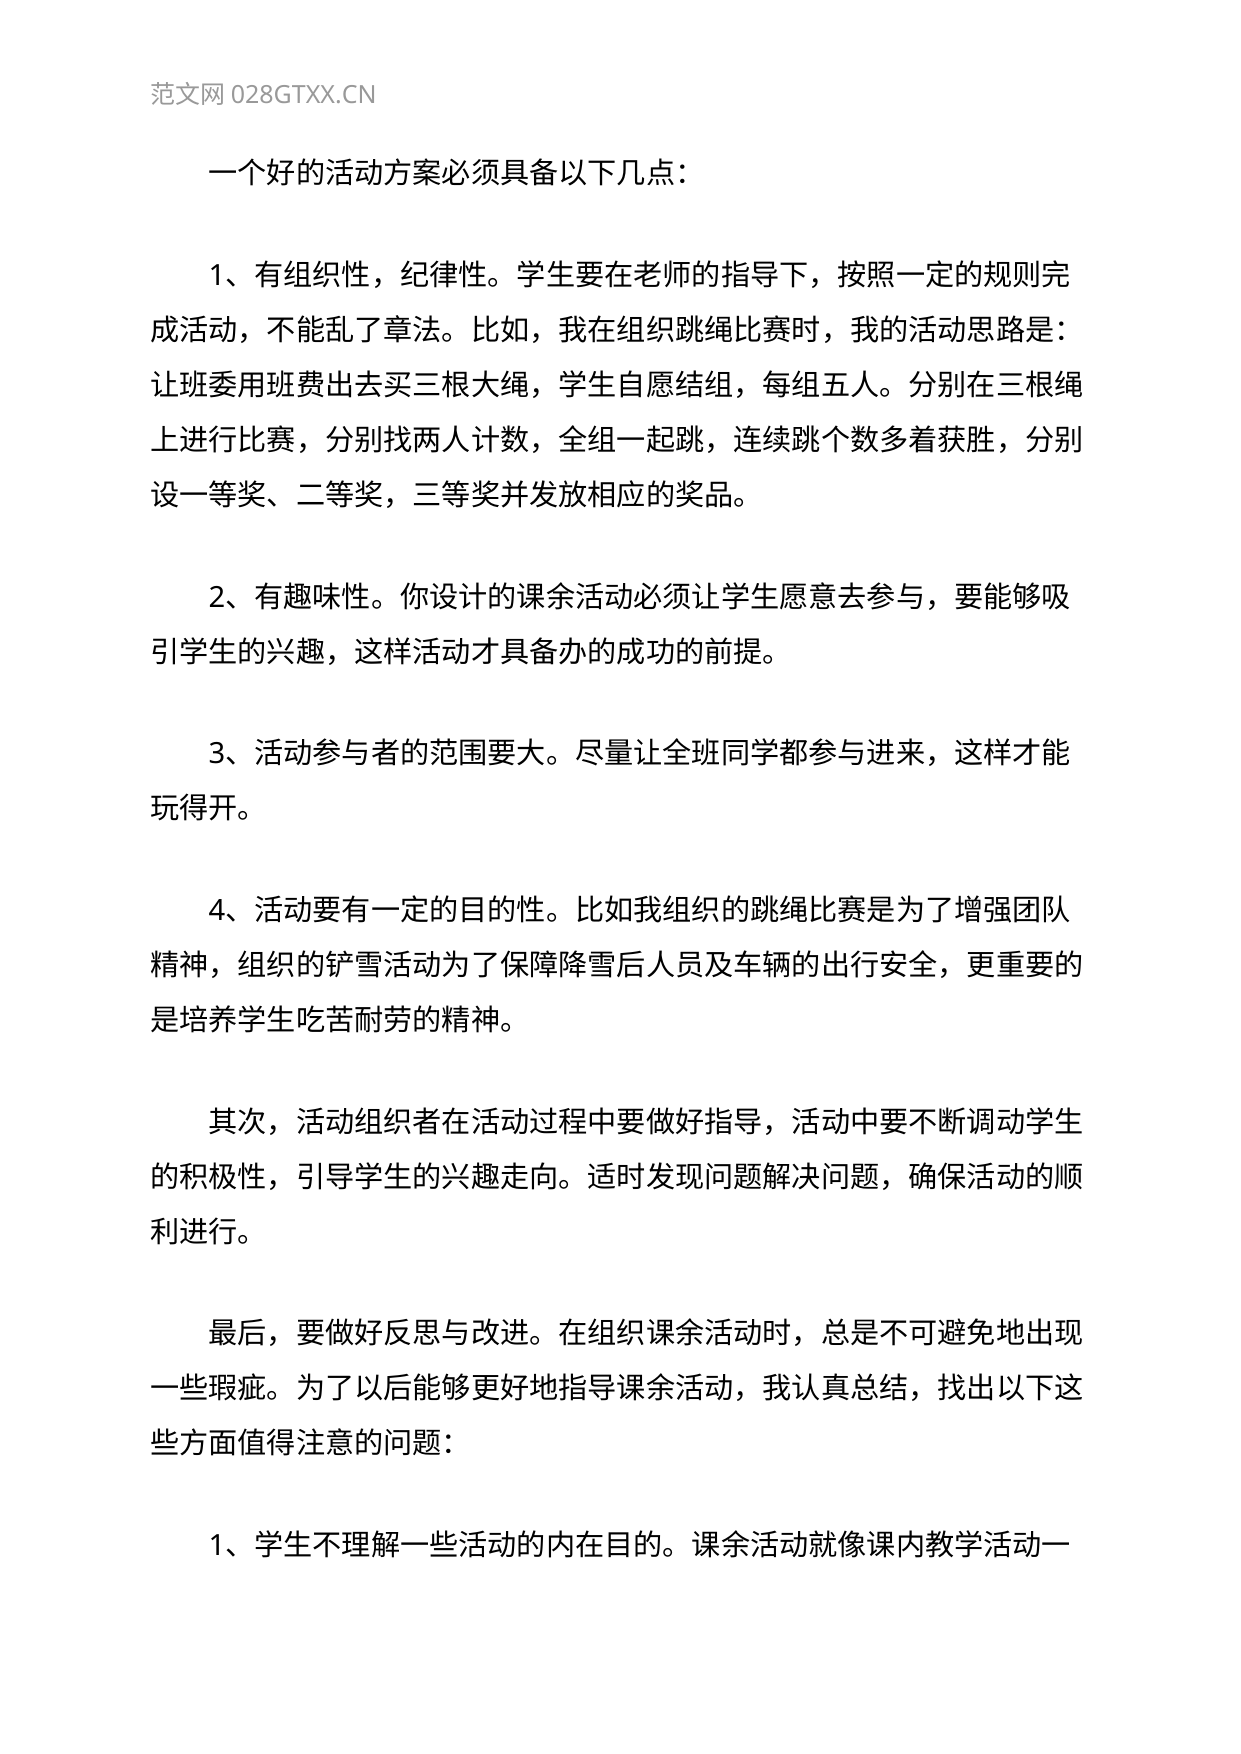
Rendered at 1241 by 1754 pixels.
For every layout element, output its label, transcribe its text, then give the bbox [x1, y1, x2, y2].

text 4、活动要有一定的目的性。比如我组织的跳绳比赛是为了增强团队精神，组织的铲雪活动为了保障降雪后人员及车辆的出行安全，更重要的是培养学生吃苦耐劳的精神。 [150, 887, 1090, 1039]
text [150, 1522, 1090, 1564]
text 一个好的活动方案必须具备以下几点： [150, 150, 1090, 192]
text 2、有趣味性。你设计的课余活动必须让学生愿意去参与，要能够吸引学生的兴趣，这样活动才具备办的成功的前提。 [150, 573, 1090, 671]
text 3、活动参与者的范围要大。尽量让全班同学都参与进来，这样才能玩得开。 [150, 730, 1090, 827]
text 最后，要做好反思与改进。在组织课余活动时，总是不可避免地出现一些瑕疵。为了以后能够更好地指导课余活动，我认真总结，找出以下这些方面值得注意的问题： [150, 1310, 1090, 1462]
text 1、有组织性，纪律性。学生要在老师的指导下，按照一定的规则完成活动，不能乱了章法。比如，我在组织跳绳比赛时，我的活动思路是：让班委用班费出去买三根大绳，学生自愿结组，每组五人。分别在三根绳上进行比赛，分别找两人计数，全组一起跳，连续跳个数多着获胜，分别设一等奖、二等奖，三等奖并发放相应的奖品。 [150, 252, 1090, 514]
text 其次，活动组织者在活动过程中要做好指导，活动中要不断调动学生的积极性，引导学生的兴趣走向。适时发现问题解决问题，确保活动的顺利进行。 [150, 1098, 1090, 1251]
